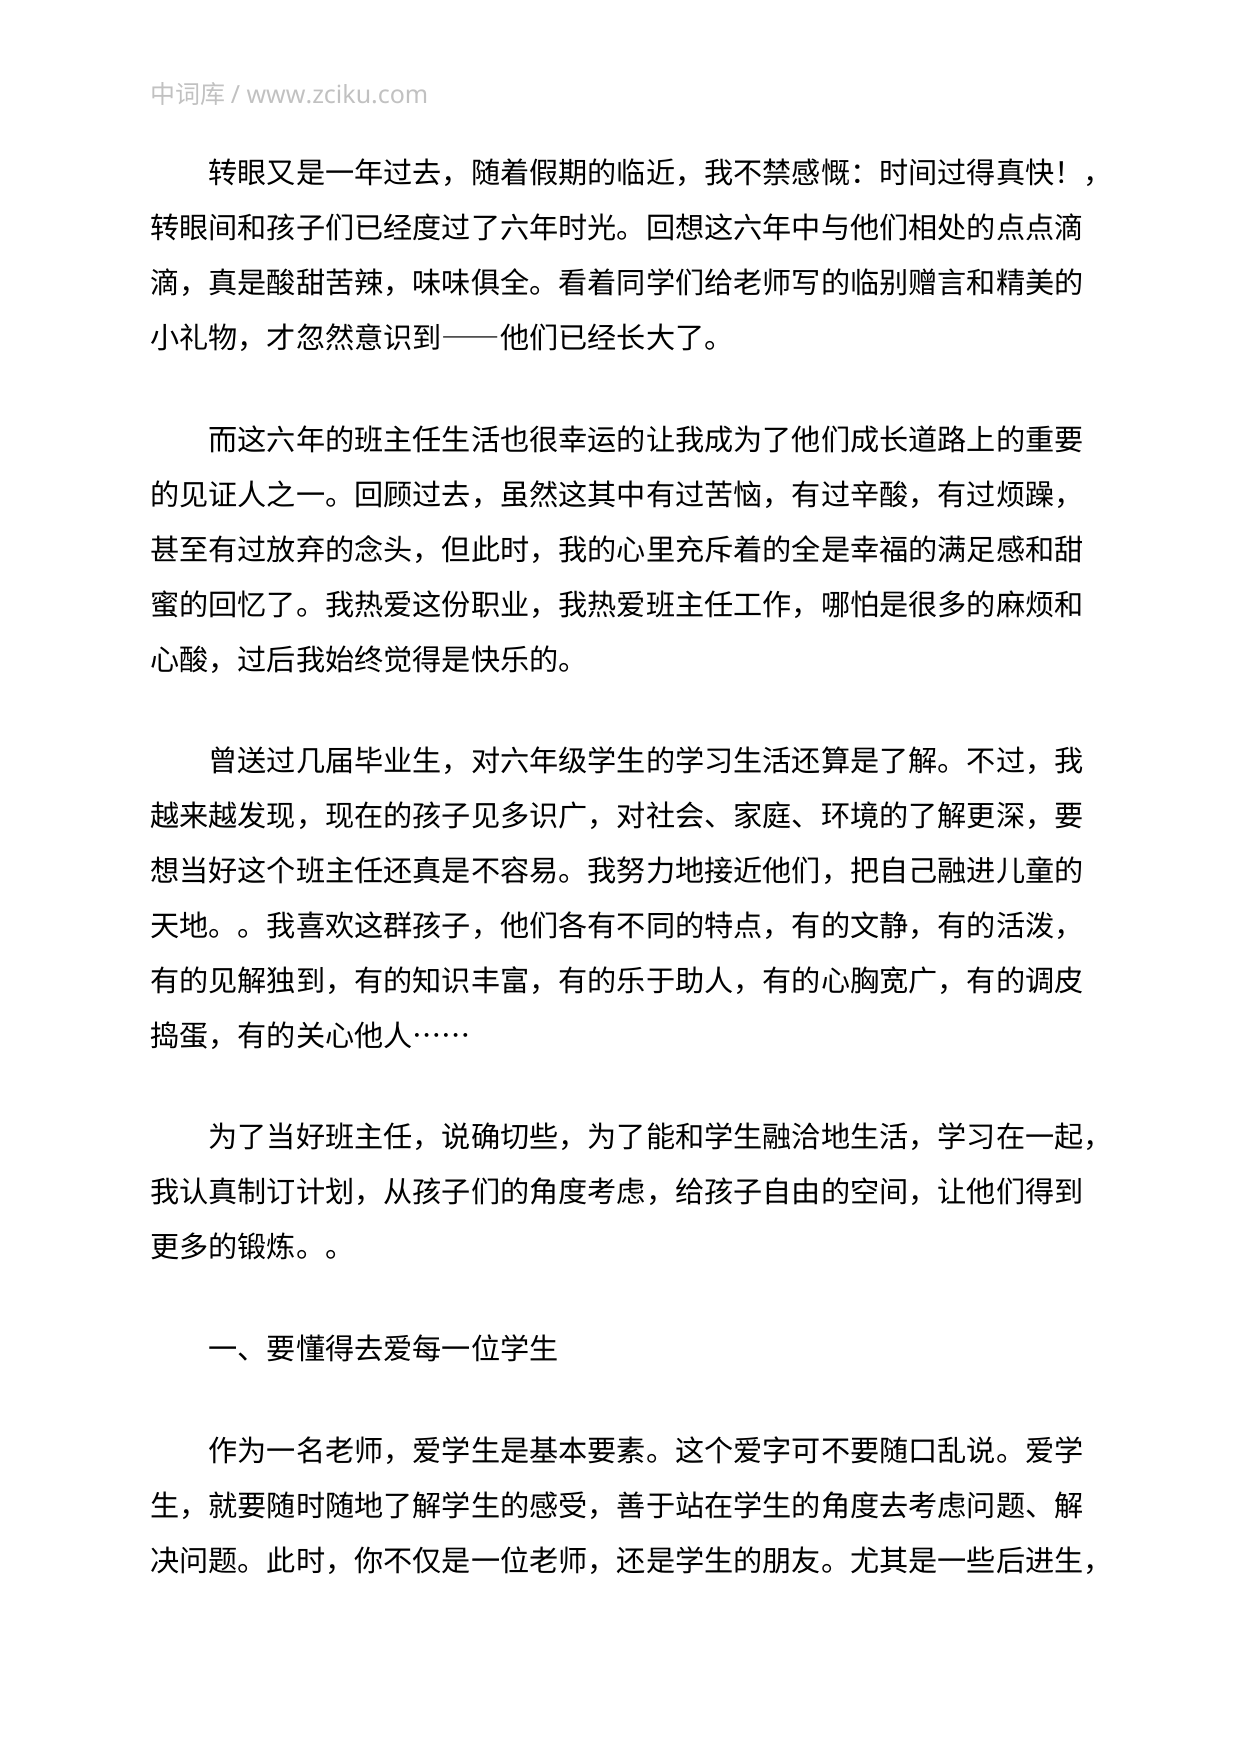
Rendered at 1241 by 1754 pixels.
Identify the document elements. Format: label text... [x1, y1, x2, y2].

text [150, 1427, 1090, 1579]
text 而这六年的班主任生活也很幸运的让我成为了他们成长道路上的重要的见证人之一。回顾过去，虽然这其中有过苦恼，有过辛酸，有过烦躁，甚至有过放弃的念头，但此时，我的心里充斥着的全是幸福的满足感和甜蜜的回忆了。我热爱这份职业，我热爱班主任工作，哪怕是很多的麻烦和心酸，过后我始终觉得是快乐的。 [150, 416, 1090, 678]
text 一、要懂得去爱每一位学生 [150, 1326, 1090, 1368]
text 为了当好班主任，说确切些，为了能和学生融洽地生活，学习在一起，我认真制订计划，从孩子们的角度考虑，给孩子自由的空间，让他们得到更多的锻炼。。 [150, 1114, 1090, 1266]
text 曾送过几届毕业生，对六年级学生的学习生活还算是了解。不过，我越来越发现，现在的孩子见多识广，对社会、家庭、环境的了解更深，要想当好这个班主任还真是不容易。我努力地接近他们，把自己融进儿童的天地。。我喜欢这群孩子，他们各有不同的特点，有的文静，有的活泼，有的见解独到，有的知识丰富，有的乐于助人，有的心胸宽广，有的调皮捣蛋，有的关心他人…… [150, 738, 1090, 1054]
text 转眼又是一年过去，随着假期的临近，我不禁感慨：时间过得真快！，转眼间和孩子们已经度过了六年时光。回想这六年中与他们相处的点点滴滴，真是酸甜苦辣，味味俱全。看着同学们给老师写的临别赠言和精美的小礼物，才忽然意识到——他们已经长大了。 [150, 150, 1090, 357]
